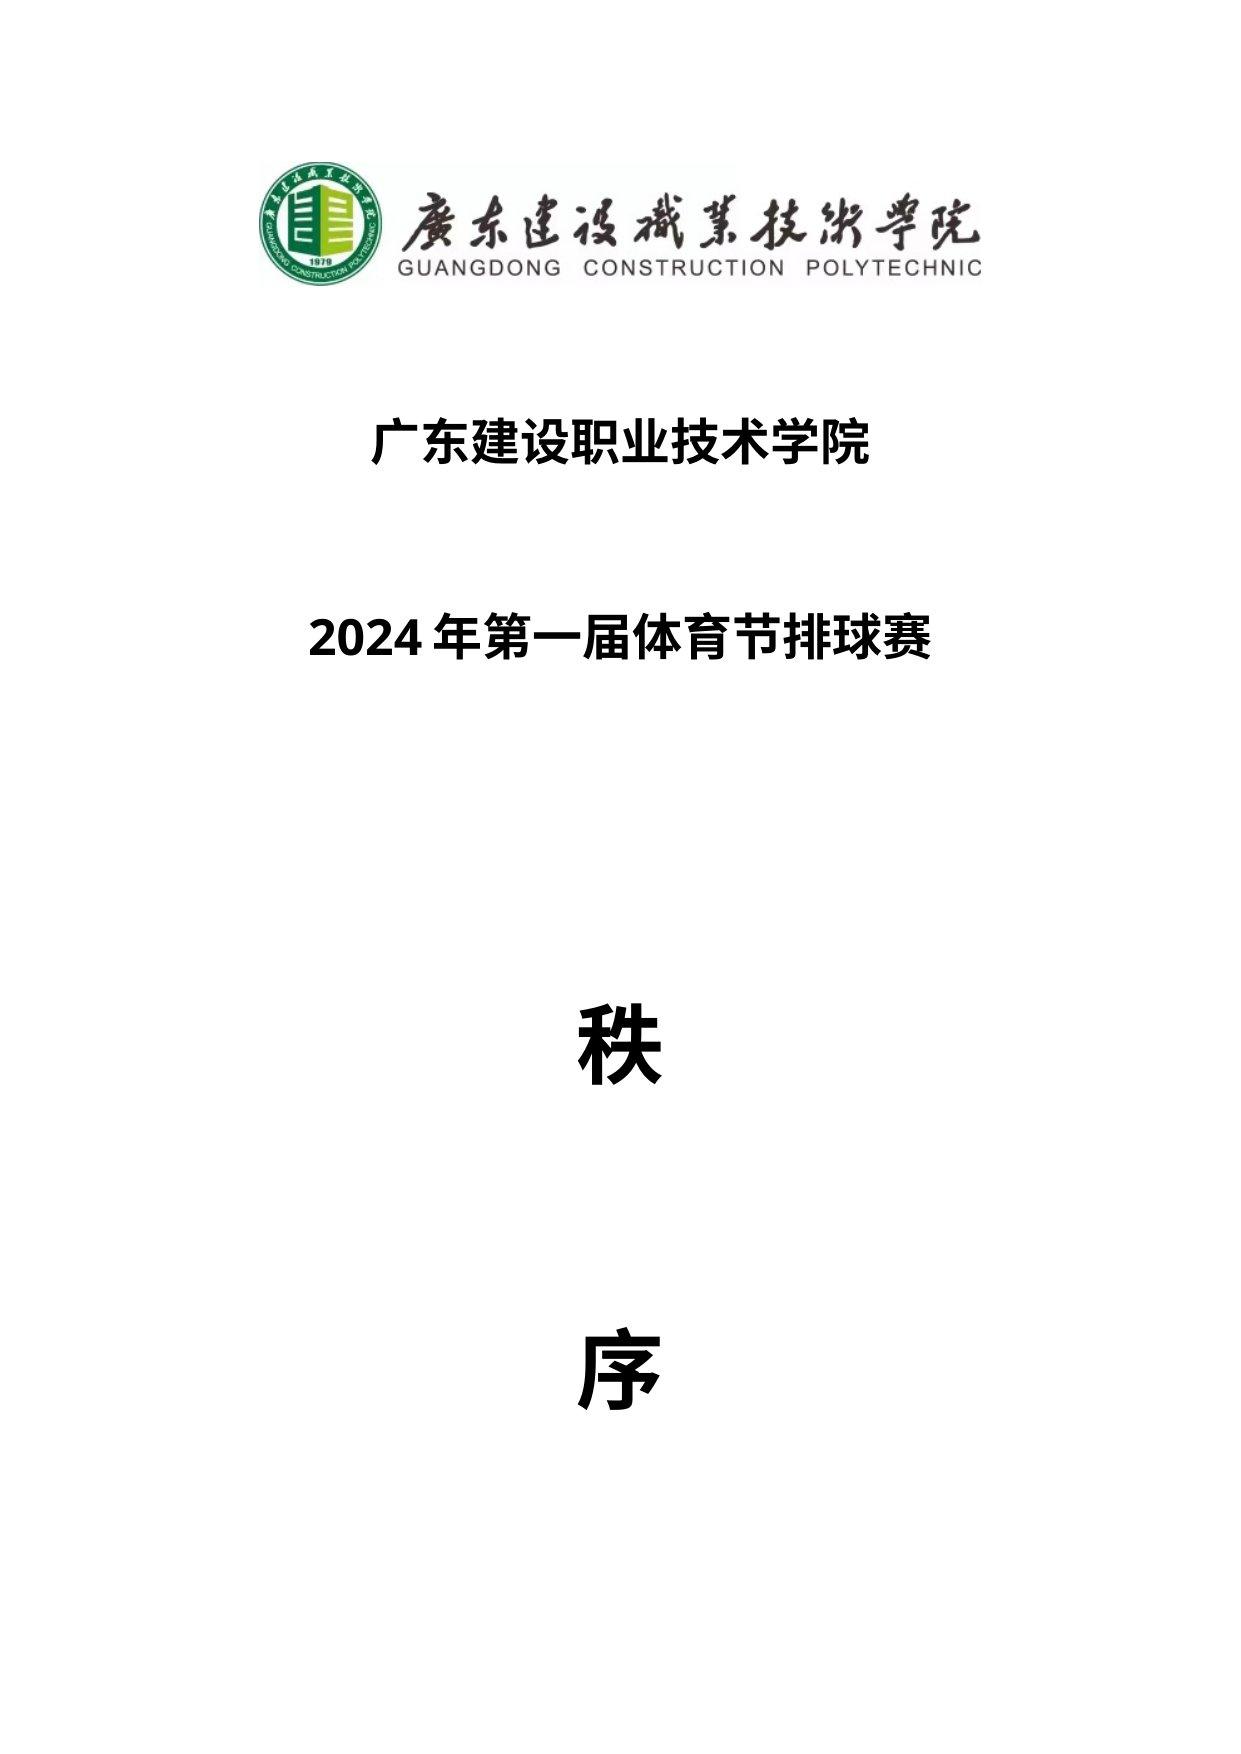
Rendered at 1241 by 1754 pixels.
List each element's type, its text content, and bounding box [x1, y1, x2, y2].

text 秩 [187, 974, 1053, 1104]
text 2024年第一届体育节排球赛 [187, 584, 1053, 682]
picture [258, 162, 982, 286]
text 广东建设职业技术学院 [187, 389, 1053, 487]
text 序 [187, 1299, 1053, 1429]
